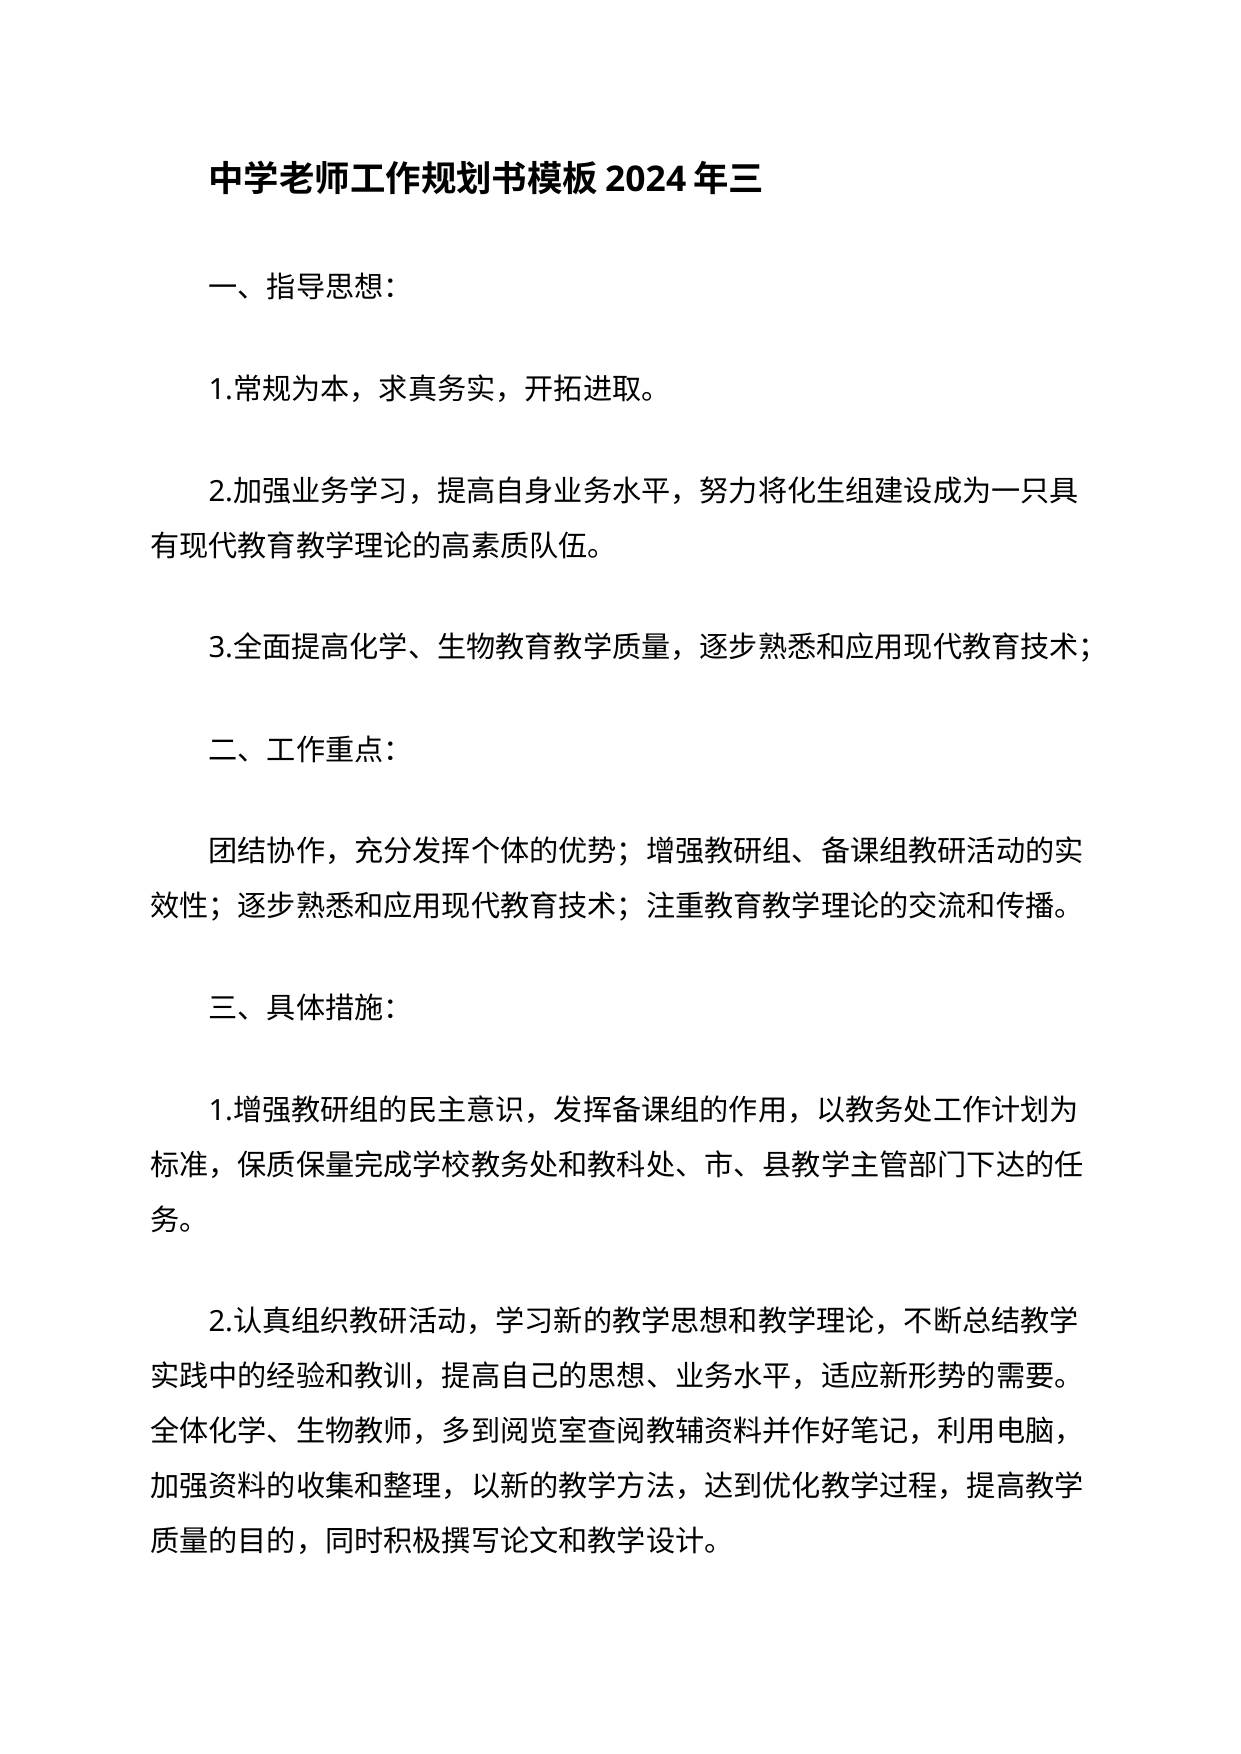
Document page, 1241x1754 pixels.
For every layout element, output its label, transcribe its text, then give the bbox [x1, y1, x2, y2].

text 1.增强教研组的民主意识，发挥备课组的作用，以教务处工作计划为标准，保质保量完成学校教务处和教科处、市、县教学主管部门下达的任务。 [150, 1086, 1090, 1238]
text 团结协作，充分发挥个体的优势；增强教研组、备课组教研活动的实效性；逐步熟悉和应用现代教育技术；注重教育教学理论的交流和传播。 [150, 828, 1090, 925]
text 3.全面提高化学、生物教育教学质量，逐步熟悉和应用现代教育技术； [150, 624, 1090, 666]
text 2.加强业务学习，提高自身业务水平，努力将化生组建设成为一只具有现代教育教学理论的高素质队伍。 [150, 467, 1090, 564]
text 二、工作重点： [150, 726, 1090, 768]
text 2.认真组织教研活动，学习新的教学思想和教学理论，不断总结教学实践中的经验和教训，提高自己的思想、业务水平，适应新形势的需要。全体化学、生物教师，多到阅览室查阅教辅资料并作好笔记，利用电脑，加强资料的收集和整理，以新的教学方法，达到优化教学过程，提高教学质量的目的，同时积极撰写论文和教学设计。 [150, 1298, 1090, 1560]
text 三、具体措施： [150, 984, 1090, 1027]
text 中学老师工作规划书模板2024年三 [150, 150, 1090, 201]
text 1.常规为本，求真务实，开拓进取。 [150, 365, 1090, 408]
text 一、指导思想： [150, 263, 1090, 306]
